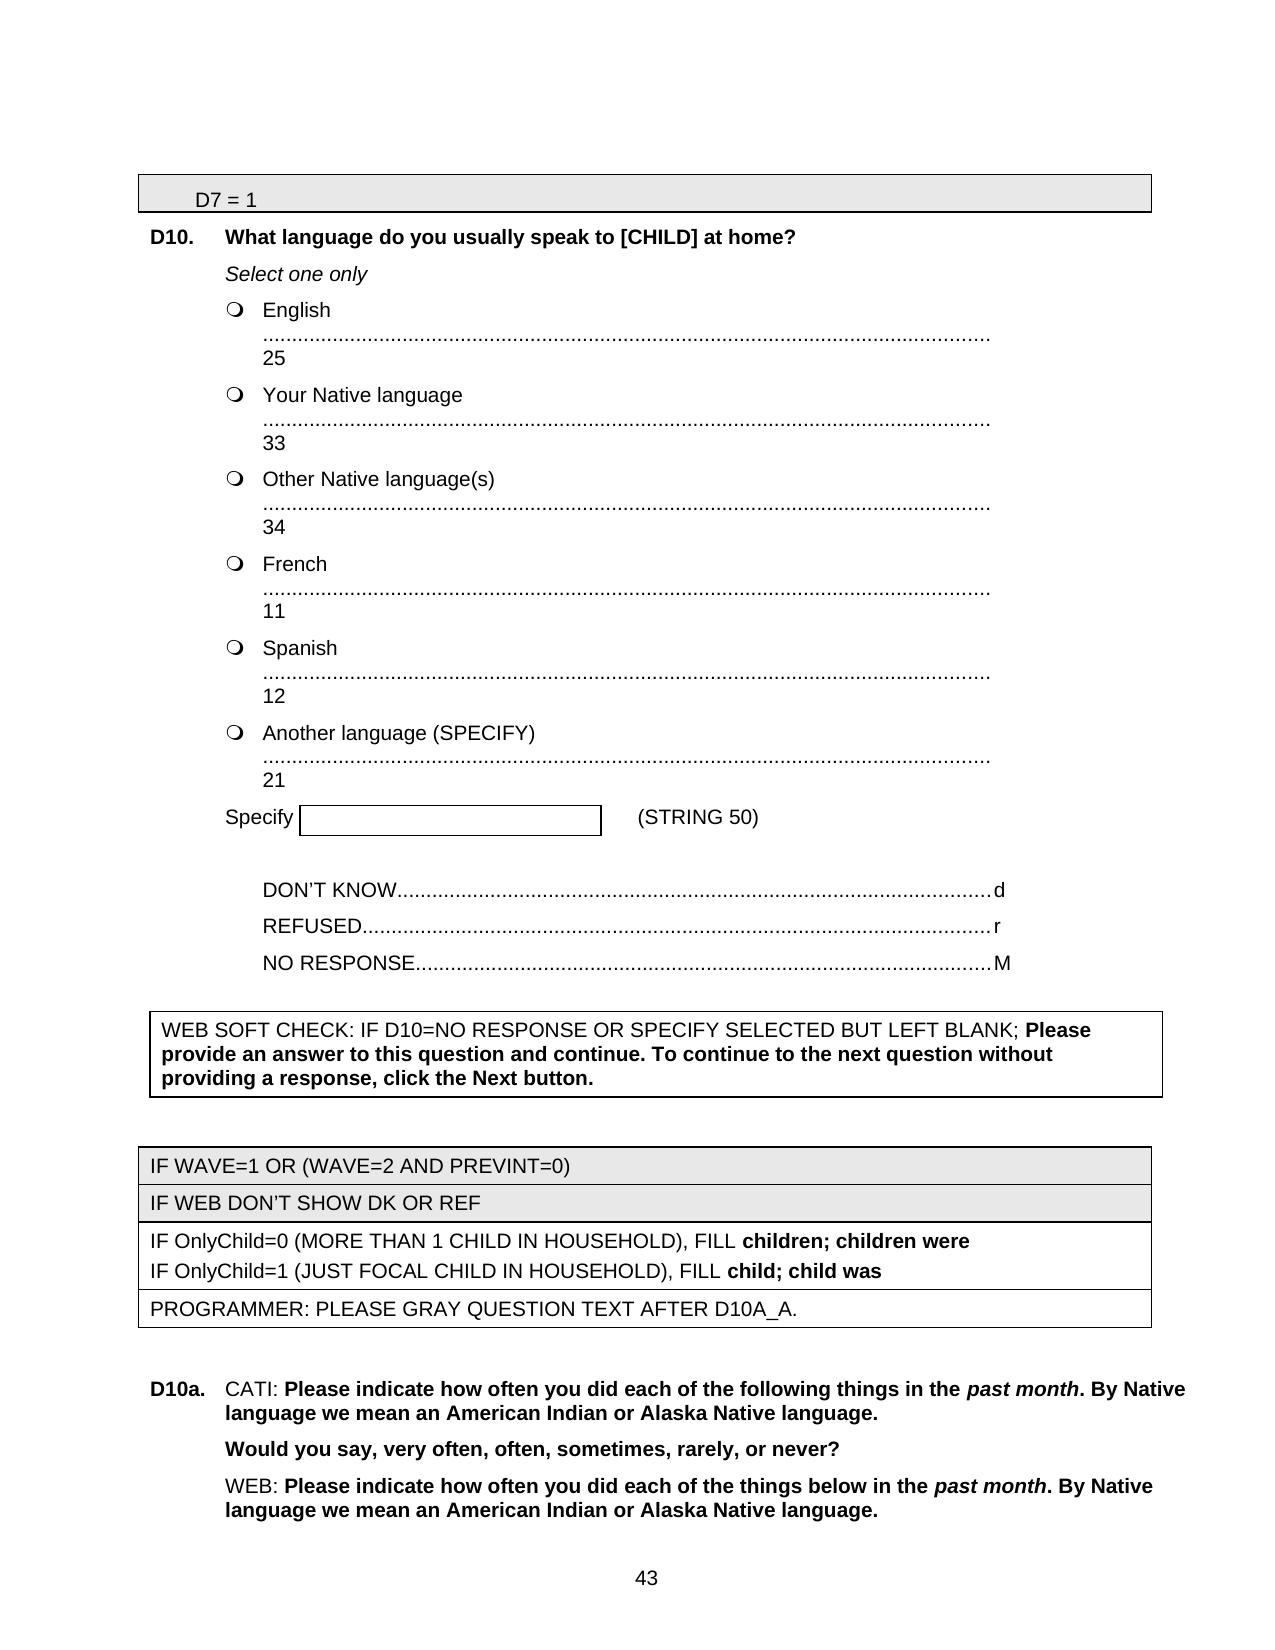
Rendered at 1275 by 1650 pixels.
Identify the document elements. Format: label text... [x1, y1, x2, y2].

text WEB: Please indicate how often you did each of the things below in the past month. By Native language we mean an American Indian or Alaska Native language. [150, 1473, 1219, 1521]
text DON’T KNOW d [262, 878, 993, 902]
text Specify (STRING 50) [225, 805, 299, 829]
text Other Native language(s) 34 [225, 467, 994, 539]
text D10a. CATI: Please indicate how often you did each of the following things in the past month. By Native language we mean an American Indian or Alaska Native language. [150, 1377, 1219, 1424]
text Select one only [225, 261, 928, 285]
table_header WEB SOFT CHECK: IF D10=NO RESPONSE OR SPECIFY SELECTED BUT LEFT BLANK; Please provide an answer to this question and continue. To continue to the next question without providing a response, click the Next button. [151, 1012, 1162, 1096]
table_cell IF WEB DON’T SHOW DK OR REF [139, 1185, 1151, 1221]
text English 25 [225, 298, 994, 370]
text Spanish 12 [225, 636, 994, 708]
text NO RESPONSE M [262, 951, 993, 974]
text D10. What language do you usually speak to [CHILD] at home? [150, 225, 1219, 249]
text Would you say, very often, often, sometimes, rarely, or never? [150, 1437, 1219, 1461]
table_cell IF OnlyChild=0 (MORE THAN 1 CHILD IN HOUSEHOLD), FILL children; children were IF OnlyChild=1 (JUST FOCAL CHILD IN HOUSEHOLD), FILL child; child was [139, 1223, 1151, 1289]
text Your Native language 33 [225, 382, 994, 454]
text REFUSED r [262, 914, 993, 938]
table_cell PROGRAMMER: PLEASE GRAY QUESTION TEXT AFTER D10A_A. [139, 1290, 1151, 1327]
text French 11 [225, 551, 994, 623]
table_header D7 = 1 [139, 175, 1151, 211]
table_header IF Wave=1 OR (Wave=2 and prevint=0) [139, 1148, 1151, 1184]
text Another language (SPECIFY) 21 [225, 720, 994, 792]
text Specify (STRING 50) [602, 805, 1162, 829]
